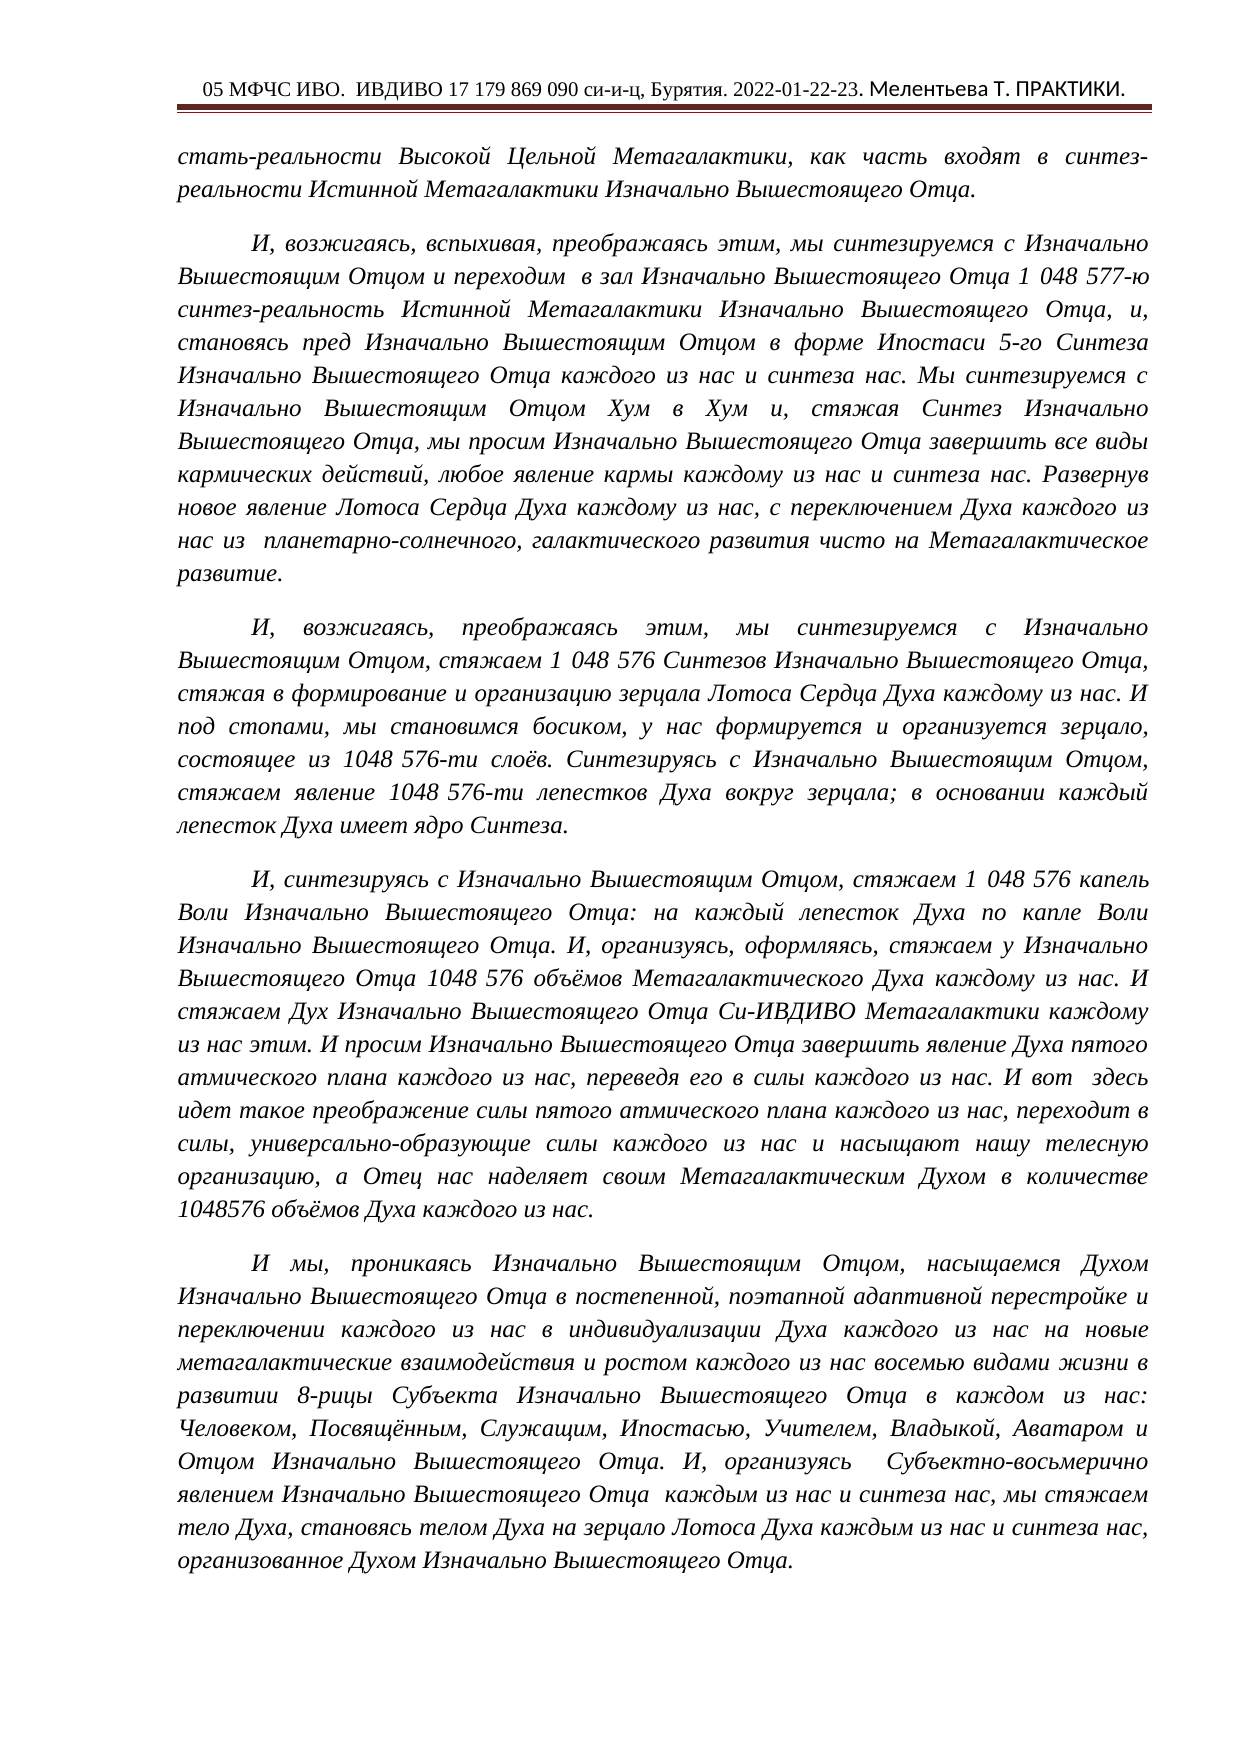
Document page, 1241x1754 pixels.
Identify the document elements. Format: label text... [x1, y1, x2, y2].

text И мы, проникаясь Изначально Вышестоящим Отцом, насыщаемся Духом Изначально Вышестоящего Отца в постепенной, поэтапной адаптивной перестройке и переключении каждого из нас в индивидуализации Духа каждого из нас на новые метагалактические взаимодействия и ростом каждого из нас восемью видами жизни в развитии 8-рицы Субъекта Изначально Вышестоящего Отца в каждом из нас: Человеком, Посвящённым, Служащим, Ипостасью, Учителем, Владыкой, Аватаром и Отцом Изначально Вышестоящего Отца. И, организуясь Субъектно-восьмерично явлением Изначально Вышестоящего Отца каждым из нас и синтеза нас, мы стяжаем тело Духа, становясь телом Духа на зерцало Лотоса Духа каждым из нас и синтеза нас, организованное Духом Изначально Вышестоящего Отца. [177, 1248, 1152, 1574]
text И, возжигаясь, вспыхивая, преображаясь этим, мы синтезируемся с Изначально Вышестоящим Отцом и переходим в зал Изначально Вышестоящего Отца 1 048 577-ю синтез-реальность Истинной Метагалактики Изначально Вышестоящего Отца, и, становясь пред Изначально Вышестоящим Отцом в форме Ипостаси 5-го Синтеза Изначально Вышестоящего Отца каждого из нас и синтеза нас. Мы синтезируемся с Изначально Вышестоящим Отцом Хум в Хум и, стяжая Синтез Изначально Вышестоящего Отца, мы просим Изначально Вышестоящего Отца завершить все виды кармических действий, любое явление кармы каждому из нас и синтеза нас. Развернув новое явление Лотоса Сердца Духа каждому из нас, с переключением Духа каждого из нас из планетарно-солнечного, галактического развития чисто на Метагалактическое развитие. [177, 228, 1152, 587]
text И, синтезируясь с Изначально Вышестоящим Отцом, стяжаем 1 048 576 капель Воли Изначально Вышестоящего Отца: на каждый лепесток Духа по капле Воли Изначально Вышестоящего Отца. И, организуясь, оформляясь, стяжаем у Изначально Вышестоящего Отца 1048 576 объёмов Метагалактического Духа каждому из нас. И стяжаем Дух Изначально Вышестоящего Отца Си-ИВДИВО Метагалактики каждому из нас этим. И просим Изначально Вышестоящего Отца завершить явление Духа пятого атмического плана каждого из нас, переведя его в силы каждого из нас. И вот здесь идет такое преображение силы пятого атмического плана каждого из нас, переходит в силы, универсально-образующие силы каждого из нас и насыщают нашу телесную организацию, а Отец нас наделяет своим Метагалактическим Духом в количестве 1048576 объёмов Духа каждого из нас. [177, 864, 1152, 1223]
text И, возжигаясь, преображаясь этим, мы синтезируемся с Изначально Вышестоящим Отцом, стяжаем 1 048 576 Синтезов Изначально Вышестоящего Отца, стяжая в формирование и организацию зерцала Лотоса Сердца Духа каждому из нас. И под стопами, мы становимся босиком, у нас формируется и организуется зерцало, состоящее из 1048 576-ти слоёв. Синтезируясь с Изначально Вышестоящим Отцом, стяжаем явление 1048 576-ти лепестков Духа вокруг зерцала; в основании каждый лепесток Духа имеет ядро Синтеза. [177, 612, 1152, 839]
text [177, 141, 1152, 203]
